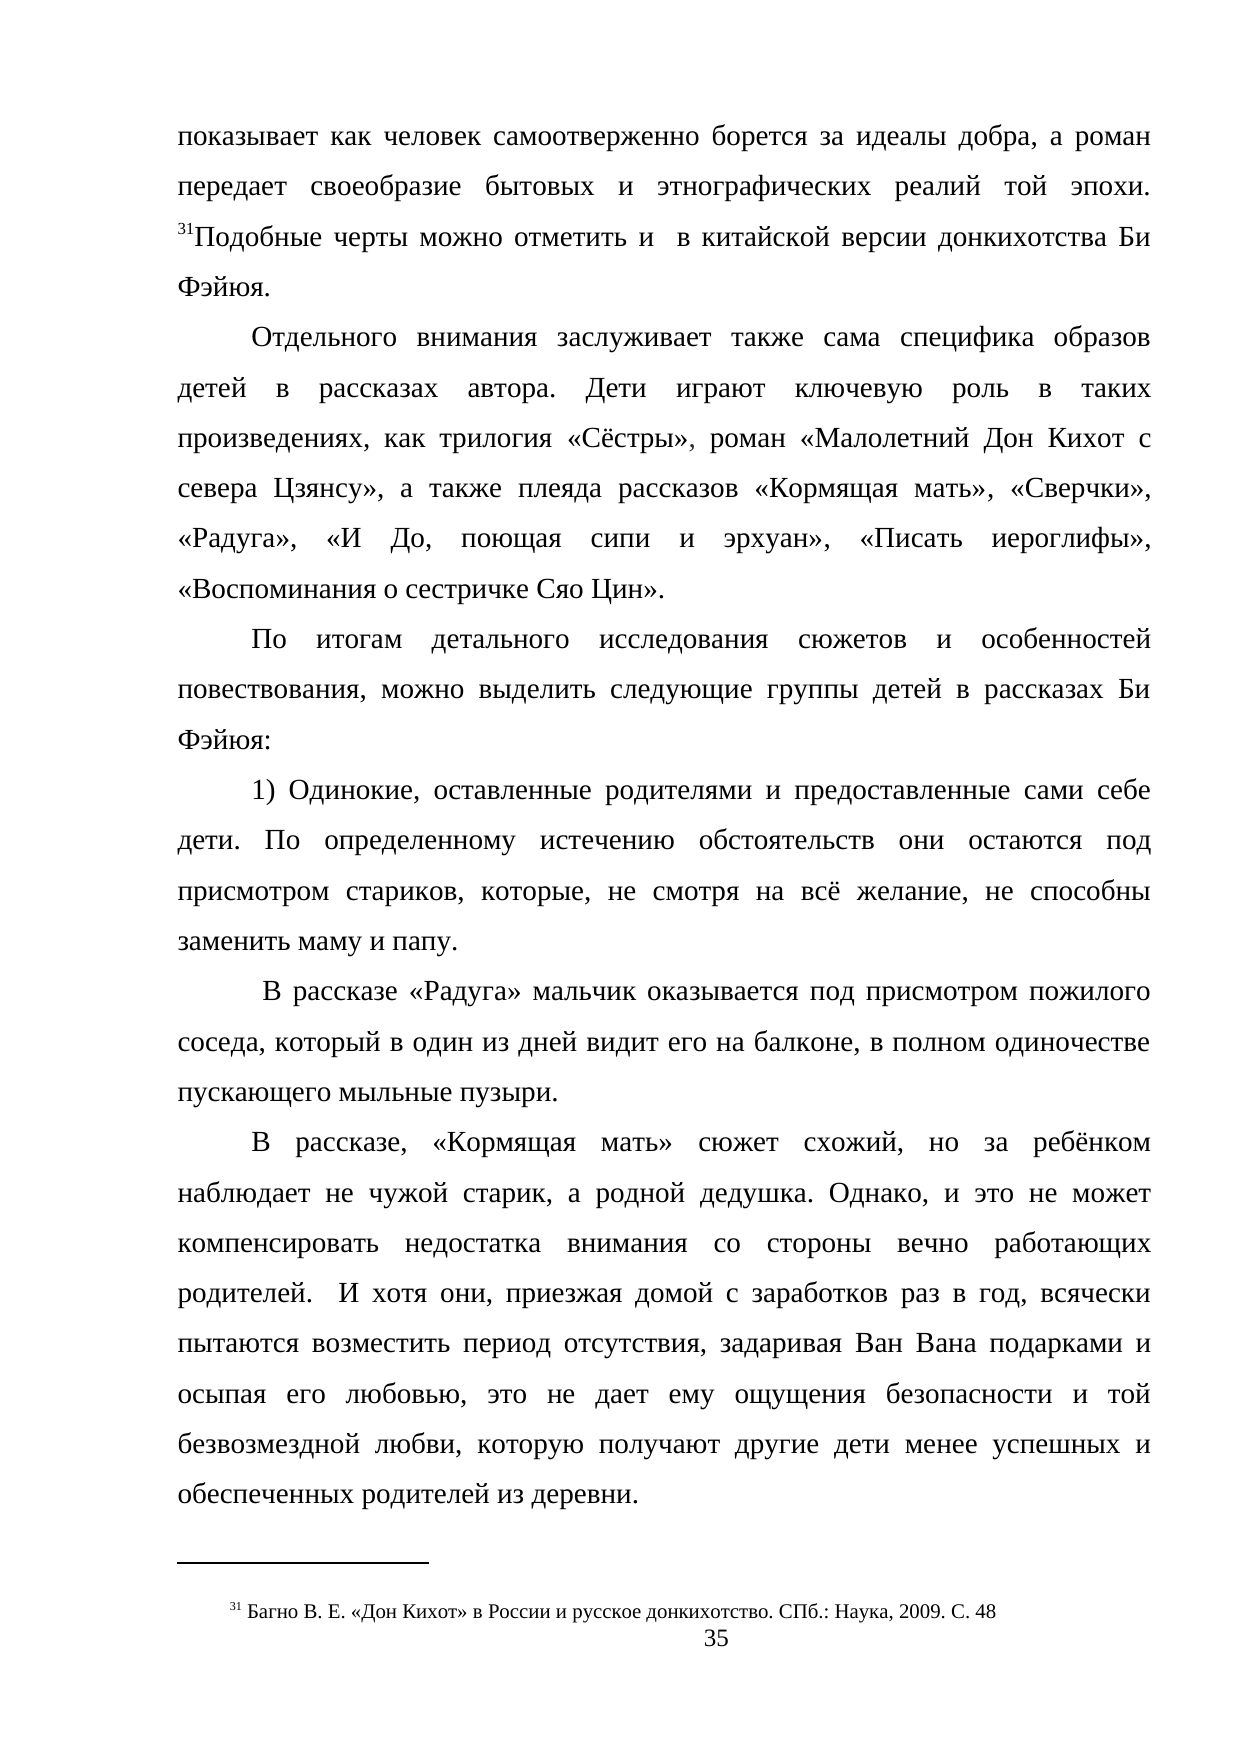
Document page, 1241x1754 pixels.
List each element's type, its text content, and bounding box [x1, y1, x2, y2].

text 1) Одинокие, оставленные родителями и предоставленные сами себе дети. По определенному истечению обстоятельств они остаются под присмотром стариков, которые, не смотря на всё желание, не способны заменить маму и папу. [177, 772, 1152, 957]
text В рассказе, «Кормящая мать» сюжет схожий, но за ребёнком наблюдает не чужой старик, а родной дедушка. Однако, и это не может компенсировать недостатка внимания со стороны вечно работающих родителей. И хотя они, приезжая домой с заработков раз в год, всячески пытаются возместить период отсутствия, задаривая Ван Вана подарками и осыпая его любовью, это не дает ему ощущения безопасности и той безвозмездной любви, которую получают другие дети менее успешных и обеспеченных родителей из деревни. [177, 1124, 1152, 1510]
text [177, 118, 1152, 303]
text По итогам детального исследования сюжетов и особенностей повествования, можно выделить следующие группы детей в рассказах Би Фэйюя: [177, 621, 1152, 755]
text Отдельного внимания заслуживает также сама специфика образов детей в рассказах автора. Дети играют ключевую роль в таких произведениях, как трилогия «Сёстры», роман «Малолетний Дон Кихот с севера Цзянсу», а также плеяда рассказов «Кормящая мать», «Сверчки», «Радуга», «И До, поющая сипи и эрхуан», «Писать иероглифы», «Воспоминания о сестричке Сяо Цин». [177, 319, 1152, 604]
text В рассказе «Радуга» мальчик оказывается под присмотром пожилого соседа, который в один из дней видит его на балконе, в полном одиночестве пускающего мыльные пузыри. [177, 973, 1152, 1108]
